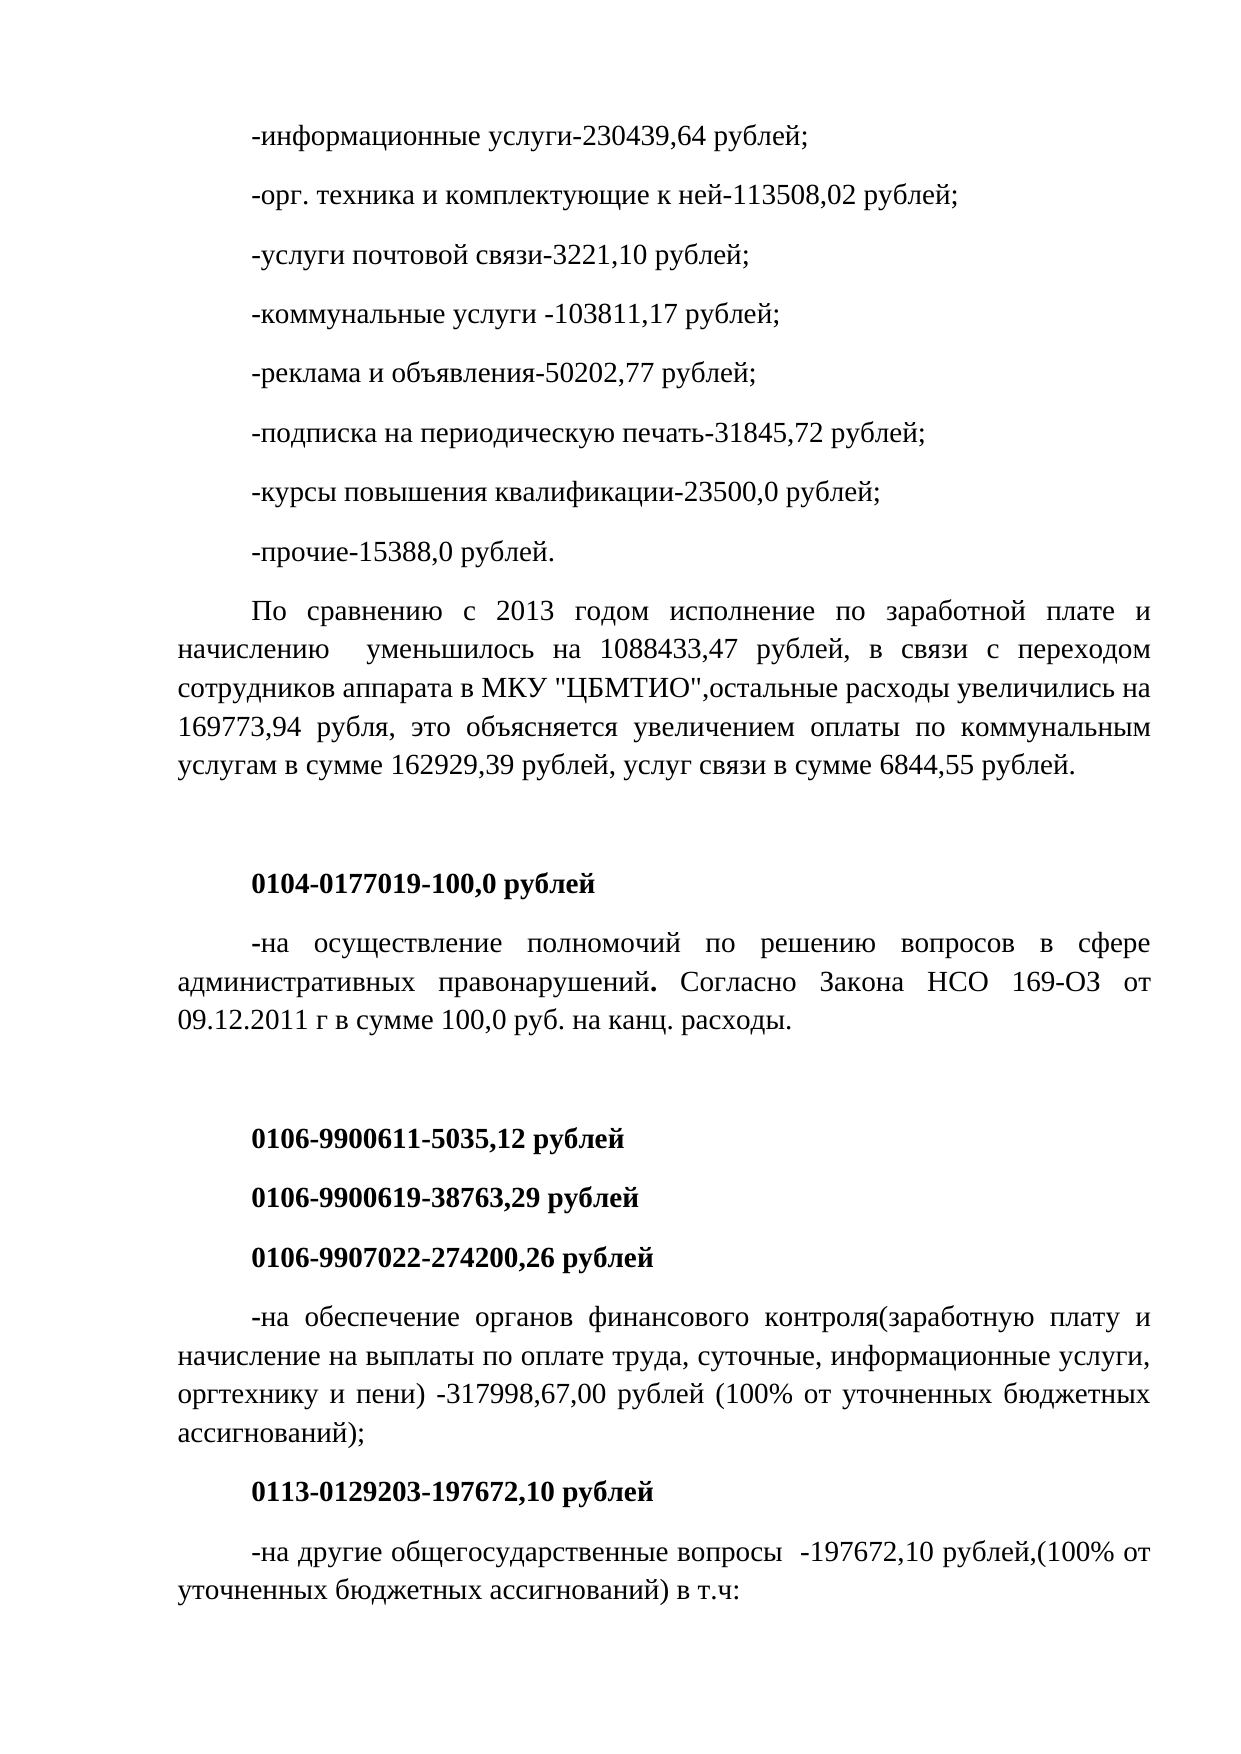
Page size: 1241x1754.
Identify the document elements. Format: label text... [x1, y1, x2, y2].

text -услуги почтовой связи-3221,10 рублей; [177, 237, 1152, 270]
text -на обеспечение органов финансового контроля(заработную плату и начисление на выплаты по оплате труда, суточные, информационные услуги, оргтехнику и пени) -317998,67,00 рублей (100% от уточненных бюджетных ассигнований); [177, 1299, 1152, 1448]
text -курсы повышения квалификации-23500,0 рублей; [177, 474, 1152, 508]
text 0106-9900611-5035,12 рублей [177, 1121, 1152, 1155]
text -на другие общегосударственные вопросы -197672,10 рублей,(100% от уточненных бюджетных ассигнований) в т.ч: [177, 1534, 1152, 1606]
text 0113-0129203-197672,10 рублей [177, 1474, 1152, 1508]
text -коммунальные услуги -103811,17 рублей; [177, 296, 1152, 330]
text -на осуществление полномочий по решению вопросов в сфере административных правонарушений. Согласно Закона НСО 169-ОЗ от 09.12.2011 г в сумме 100,0 руб. на канц. расходы. [177, 925, 1152, 1036]
text -орг. техника и комплектующие к ней-113508,02 рублей; [177, 177, 1152, 211]
text 0104-0177019-100,0 рублей [177, 866, 1152, 899]
text 0106-9907022-274200,26 рублей [177, 1240, 1152, 1273]
text -подписка на периодическую печать-31845,72 рублей; [177, 415, 1152, 448]
text -прочие-15388,0 рублей. [177, 534, 1152, 567]
text -информационные услуги-230439,64 рублей; [177, 118, 1152, 152]
text -реклама и объявления-50202,77 рублей; [177, 356, 1152, 389]
text 0106-9900619-38763,29 рублей [177, 1181, 1152, 1214]
text По сравнению с 2013 годом исполнение по заработной плате и начислению уменьшилось на 1088433,47 рублей, в связи с переходом сотрудников аппарата в МКУ "ЦБМТИО",остальные расходы увеличились на 169773,94 рубля, это объясняется увеличением оплаты по коммунальным услугам в сумме 162929,39 рублей, услуг связи в сумме 6844,55 рублей. [177, 593, 1152, 781]
